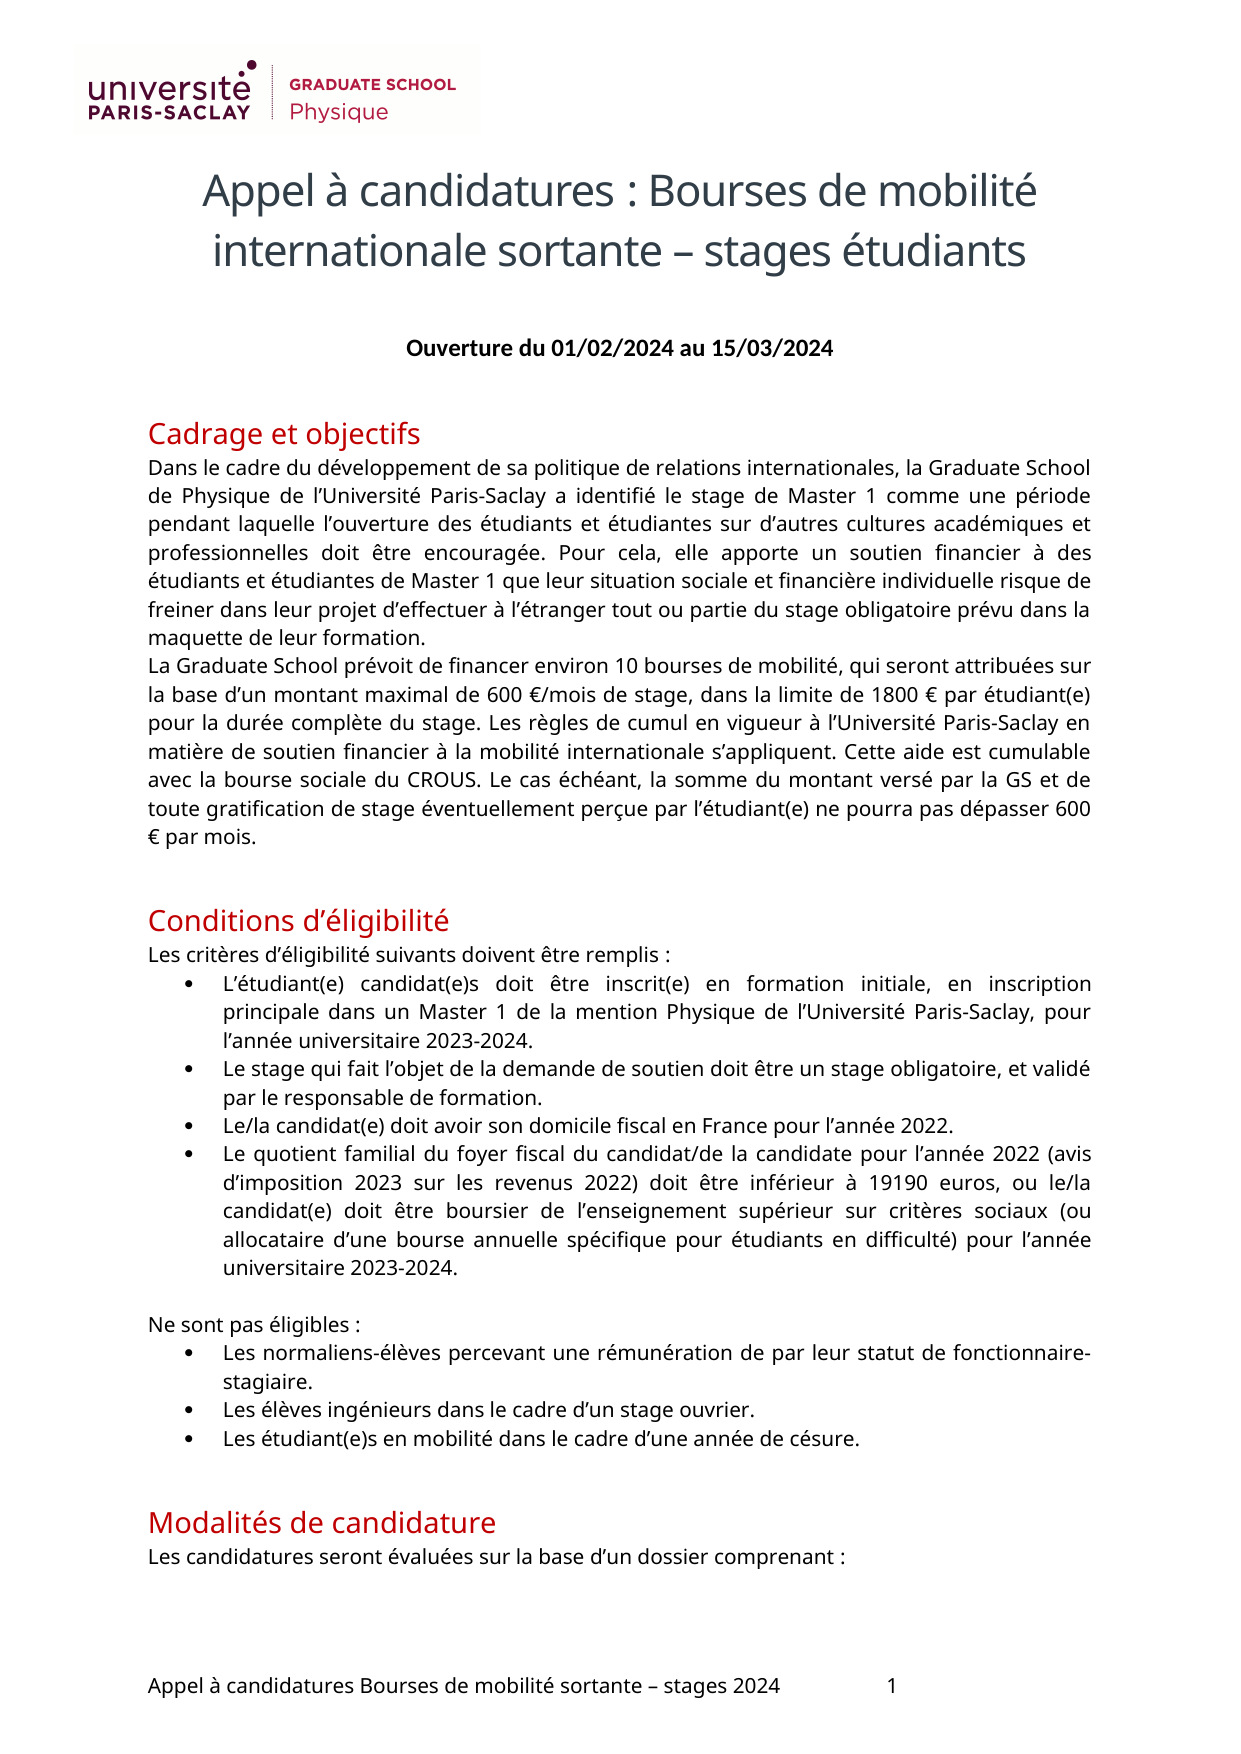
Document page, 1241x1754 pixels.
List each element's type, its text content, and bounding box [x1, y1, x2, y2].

subtitle Conditions d’éligibilité [148, 901, 1093, 940]
list Les élèves ingénieurs dans le cadre d’un stage ouvrier. [185, 1395, 1093, 1424]
text Dans le cadre du développement de sa politique de relations internationales, la Graduate School de Physique de l’Université Paris-Saclay a identifié le stage de Master 1 comme une période pendant laquelle l’ouverture des étudiants et étudiantes sur d’autres cultures académiques et professionnelles doit être encouragée. Pour cela, elle apporte un soutien financier à des étudiants et étudiantes de Master 1 que leur situation sociale et financière individuelle risque de freiner dans leur projet d’effectuer à l’étranger tout ou partie du stage obligatoire prévu dans la maquette de leur formation. [148, 453, 1093, 652]
text Les candidatures seront évaluées sur la base d’un dossier comprenant : [148, 1542, 1093, 1570]
text Les critères d’éligibilité suivants doivent être remplis : [148, 940, 1093, 969]
subtitle Modalités de candidature [148, 1502, 1093, 1542]
list L’étudiant(e) candidat(e)s doit être inscrit(e) en formation initiale, en inscription principale dans un Master 1 de la mention Physique de l’Université Paris-Saclay, pour l’année universitaire 2023-2024. [185, 969, 1093, 1054]
list Les normaliens-élèves percevant une rémunération de par leur statut de fonctionnaire-stagiaire. [185, 1338, 1093, 1395]
list Le quotient familial du foyer fiscal du candidat/de la candidate pour l’année 2022 (avis d’imposition 2023 sur les revenus 2022) doit être inférieur à 19190 euros, ou le/la candidat(e) doit être boursier de l’enseignement supérieur sur critères sociaux (ou allocataire d’une bourse annuelle spécifique pour étudiants en difficulté) pour l’année universitaire 2023-2024. [185, 1139, 1093, 1282]
title Appel à candidatures : Bourses de mobilité internationale sortante – stages étudiants [148, 160, 1093, 279]
text Ne sont pas éligibles : [148, 1310, 1093, 1338]
list Le stage qui fait l’objet de la demande de soutien doit être un stage obligatoire, et validé par le responsable de formation. [185, 1054, 1093, 1111]
subtitle Cadrage et objectifs [148, 413, 1093, 453]
list Le/la candidat(e) doit avoir son domicile fiscal en France pour l’année 2022. [185, 1111, 1093, 1139]
picture [73, 44, 481, 135]
text La Graduate School prévoit de financer environ 10 bourses de mobilité, qui seront attribuées sur la base d’un montant maximal de 600 €/mois de stage, dans la limite de 1800 € par étudiant(e) pour la durée complète du stage. Les règles de cumul en vigueur à l’Université Paris-Saclay en matière de soutien financier à la mobilité internationale s’appliquent. Cette aide est cumulable avec la bourse sociale du CROUS. Le cas échéant, la somme du montant versé par la GS et de toute gratification de stage éventuellement perçue par l’étudiant(e) ne pourra pas dépasser 600 € par mois. [148, 652, 1093, 851]
list Les étudiant(e)s en mobilité dans le cadre d’une année de césure. [185, 1424, 1093, 1452]
text Ouverture du 01/02/2024 au 15/03/2024 [148, 332, 1093, 363]
